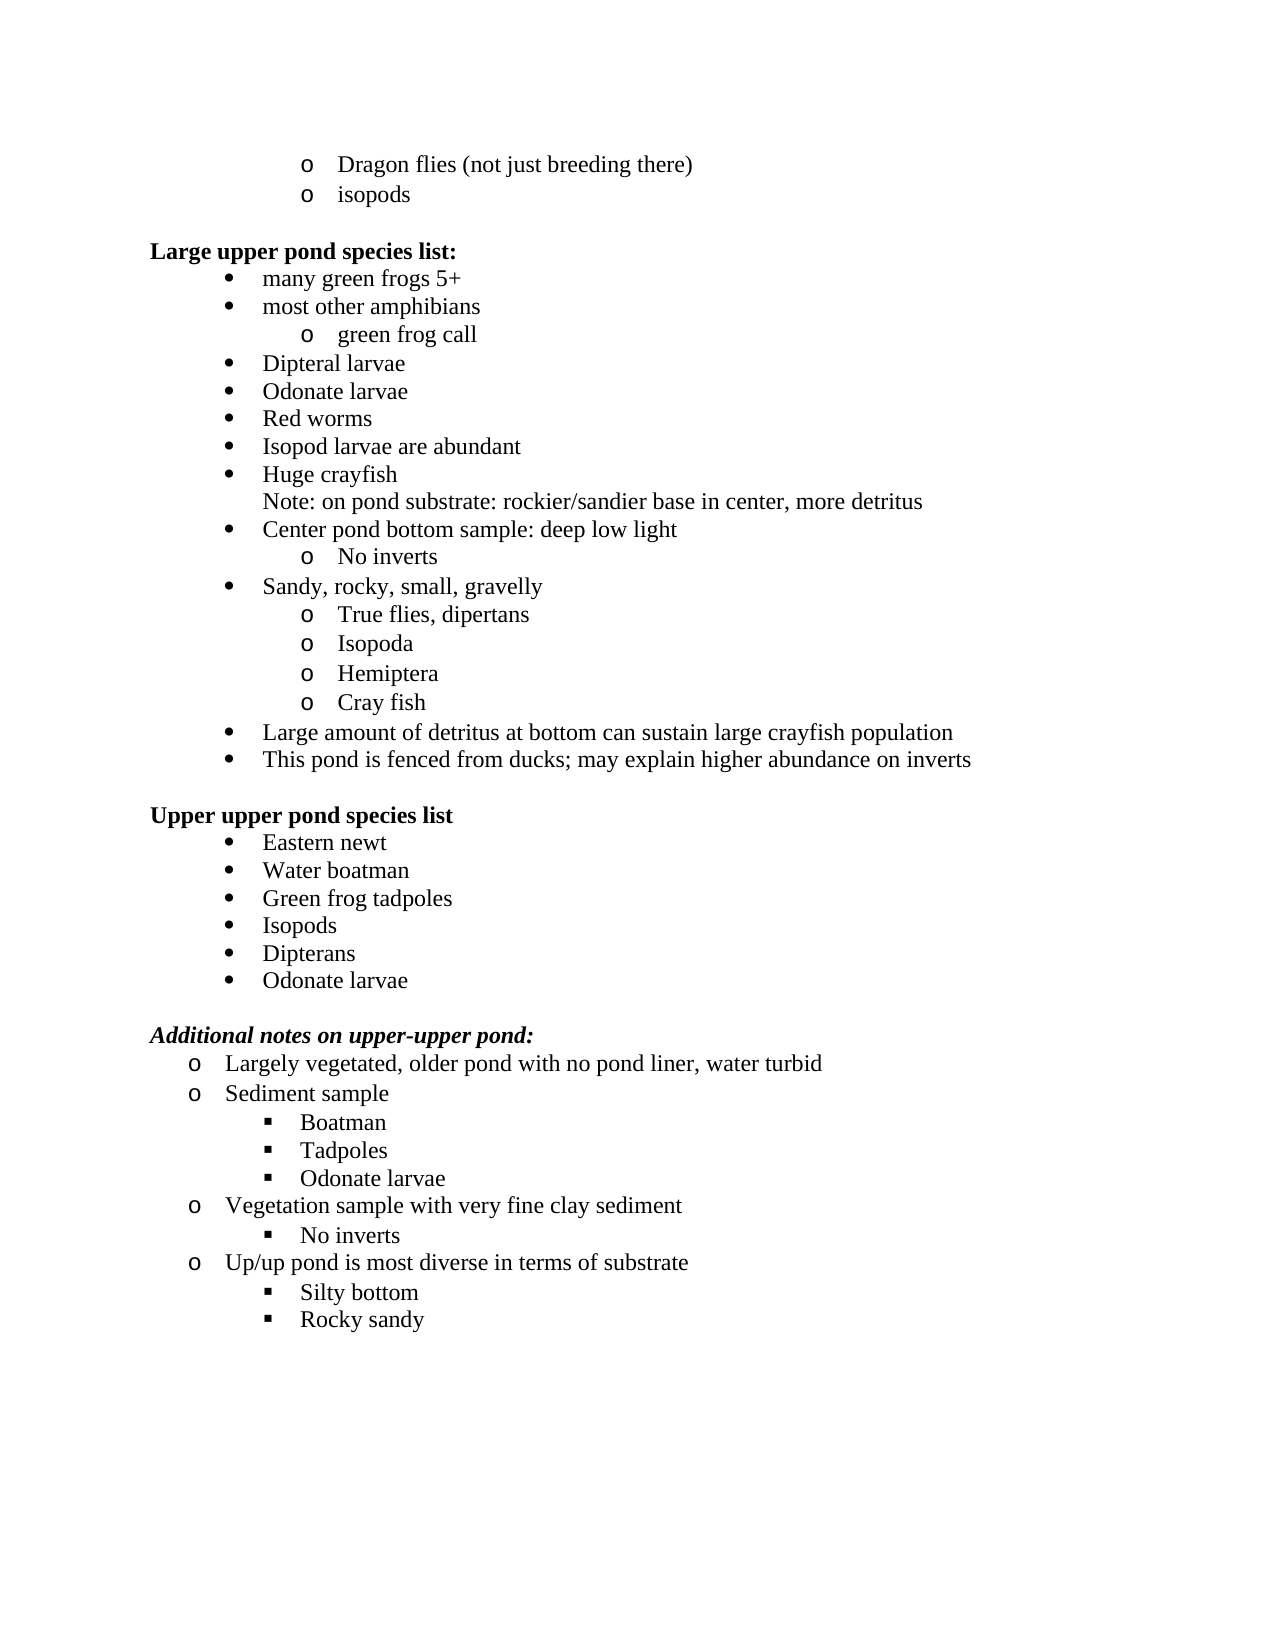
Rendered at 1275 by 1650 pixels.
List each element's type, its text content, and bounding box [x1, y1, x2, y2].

text Sandy, rocky, small, gravelly [225, 572, 1125, 599]
text No inverts [300, 542, 1125, 572]
text Odonate larvae [225, 377, 1125, 404]
text Largely vegetated, older pond with no pond liner, water turbid [187, 1049, 1125, 1079]
text Hemiptera [300, 659, 1125, 688]
text Sediment sample [187, 1079, 1125, 1108]
text most other amphibians [225, 292, 1125, 319]
text Silty bottom [262, 1278, 1125, 1306]
text Isopod larvae are abundant [225, 432, 1125, 459]
text Up/up pond is most diverse in terms of substrate [187, 1248, 1125, 1278]
text green frog call [300, 319, 1125, 349]
text many green frogs 5+ [225, 264, 1125, 292]
text Eastern newt [225, 828, 1125, 856]
text Upper upper pond species list [150, 801, 1125, 828]
text Vegetation sample with very fine clay sediment [187, 1191, 1125, 1221]
text Green frog tadpoles [225, 883, 1125, 911]
text Tadpoles [262, 1136, 1125, 1163]
text Odonate larvae [262, 1163, 1125, 1191]
text Center pond bottom sample: deep low light [225, 515, 1125, 542]
text Isopoda [300, 629, 1125, 659]
text Cray fish [300, 688, 1125, 718]
text This pond is fenced from ducks; may explain higher abundance on inverts [225, 746, 1125, 773]
text Red worms [225, 404, 1125, 432]
text Water boatman [225, 856, 1125, 883]
text Rocky sandy [262, 1306, 1125, 1333]
list Additional notes on upper-upper pond: [150, 1022, 1125, 1049]
text Huge crayfish [225, 459, 1125, 487]
text Dipterans [225, 939, 1125, 966]
text Boatman [262, 1108, 1125, 1136]
list Note: on pond substrate: rockier/sandier base in center, more detritus [262, 487, 1125, 515]
text Large amount of detritus at bottom can sustain large crayfish population [225, 718, 1125, 746]
text True flies, dipertans [300, 599, 1125, 629]
text Isopods [225, 911, 1125, 939]
text Large upper pond species list: [150, 237, 1125, 264]
text Dragon flies (not just breeding there) [300, 150, 1125, 179]
text No inverts [262, 1221, 1125, 1248]
text isopods [300, 179, 1125, 209]
text Dipteral larvae [225, 349, 1125, 377]
text Odonate larvae [225, 966, 1125, 994]
